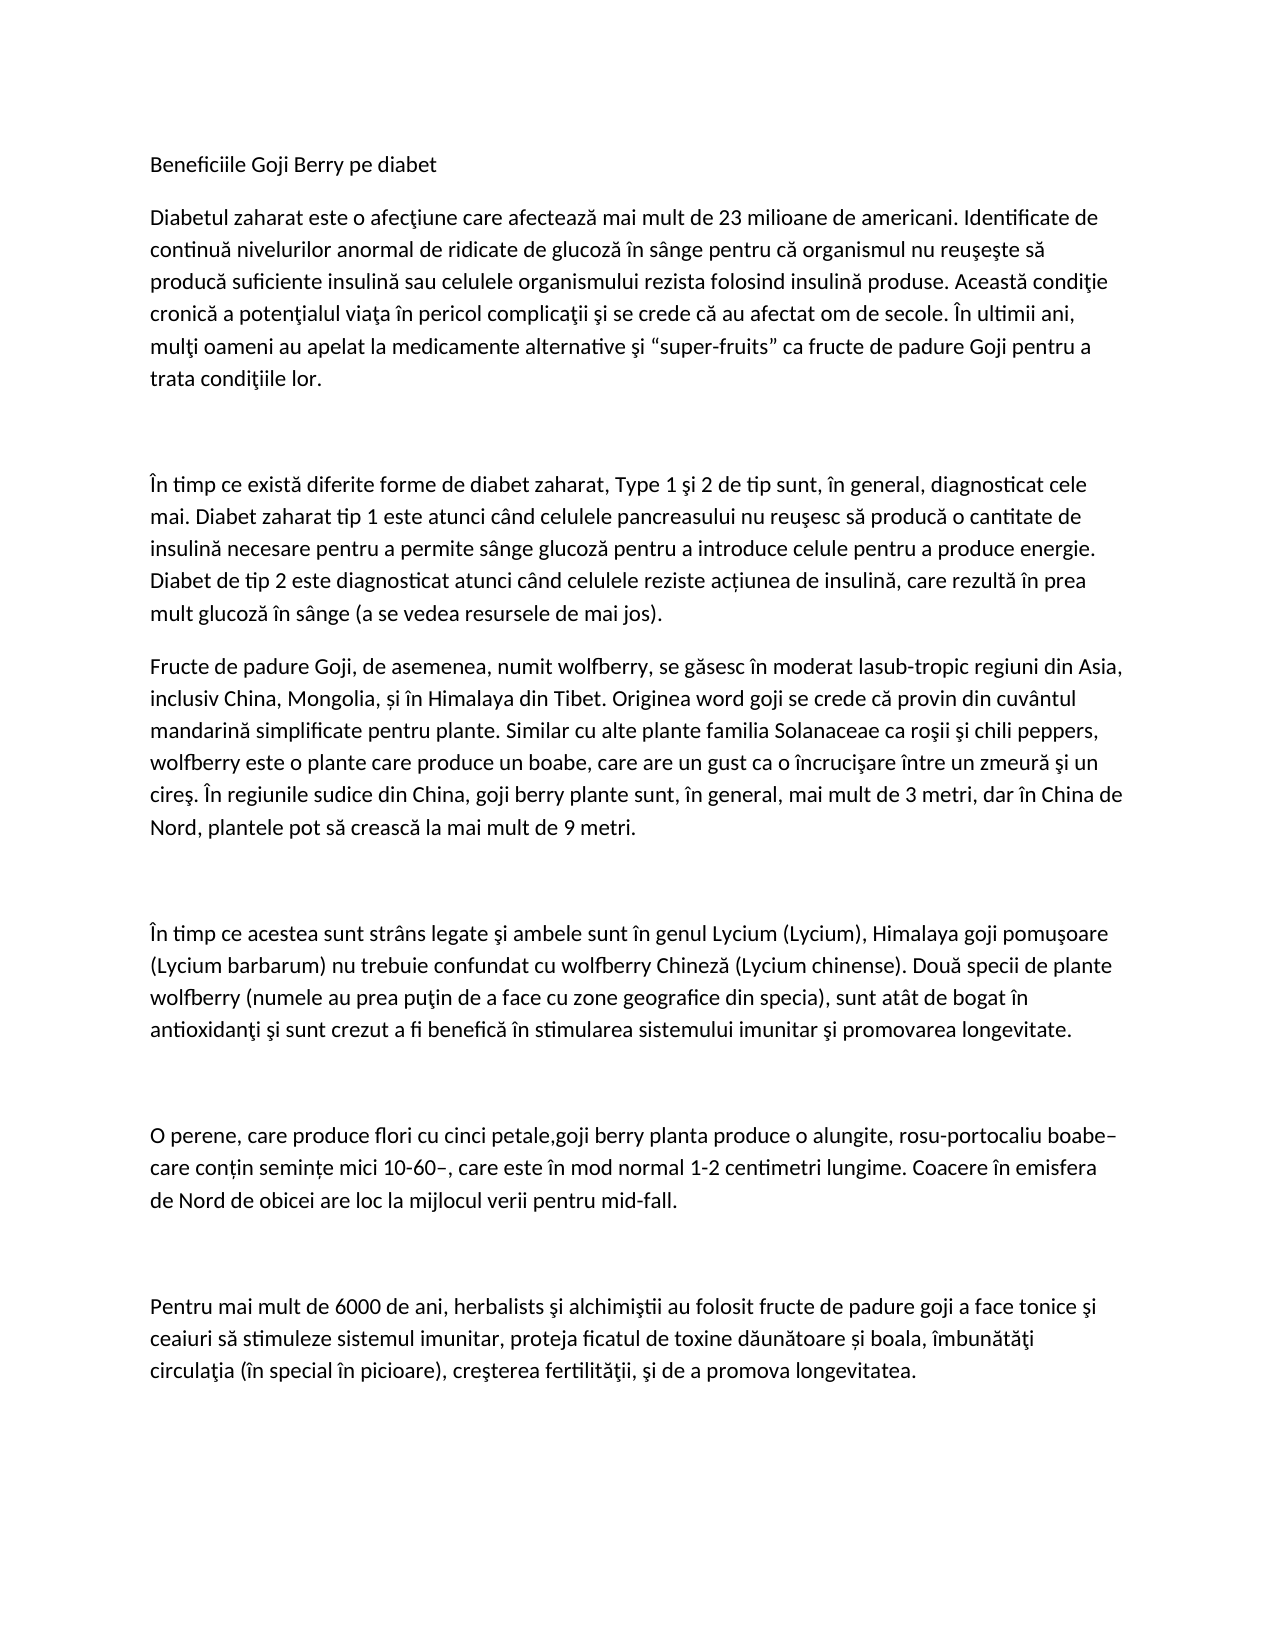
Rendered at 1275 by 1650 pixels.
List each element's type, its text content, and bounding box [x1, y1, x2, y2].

text O perene, care produce flori cu cinci petale,goji berry planta produce o alungite, rosu-portocaliu boabe–care conțin semințe mici 10-60–, care este în mod normal 1-2 centimetri lungime. Coacere în emisfera de Nord de obicei are loc la mijlocul verii pentru mid-fall. [150, 1121, 1125, 1214]
text Pentru mai mult de 6000 de ani, herbalists şi alchimiştii au folosit fructe de padure goji a face tonice şi ceaiuri să stimuleze sistemul imunitar, proteja ficatul de toxine dăunătoare și boala, îmbunătăţi circulaţia (în special în picioare), creşterea fertilităţii, şi de a promova longevitatea. [150, 1292, 1125, 1384]
text Beneficiile Goji Berry pe diabet [150, 150, 1125, 178]
text Diabetul zaharat este o afecţiune care afectează mai mult de 23 milioane de americani. Identificate de continuă nivelurilor anormal de ridicate de glucoză în sânge pentru că organismul nu reuşeşte să producă suficiente insulină sau celulele organismului rezista folosind insulină produse. Această condiţie cronică a potenţialul viaţa în pericol complicaţii şi se crede că au afectat om de secole. În ultimii ani, mulţi oameni au apelat la medicamente alternative şi “super-fruits” ca fructe de padure Goji pentru a trata condiţiile lor. [150, 203, 1125, 392]
text În timp ce acestea sunt strâns legate şi ambele sunt în genul Lycium (Lycium), Himalaya goji pomuşoare (Lycium barbarum) nu trebuie confundat cu wolfberry Chineză (Lycium chinense). Două specii de plante wolfberry (numele au prea puţin de a face cu zone geografice din specia), sunt atât de bogat în antioxidanţi şi sunt crezut a fi benefică în stimularea sistemului imunitar şi promovarea longevitate. [150, 919, 1125, 1043]
text Fructe de padure Goji, de asemenea, numit wolfberry, se găsesc în moderat lasub-tropic regiuni din Asia, inclusiv China, Mongolia, și în Himalaya din Tibet. Originea word goji se crede că provin din cuvântul mandarină simplificate pentru plante. Similar cu alte plante familia Solanaceae ca roşii şi chili peppers, wolfberry este o plante care produce un boabe, care are un gust ca o încrucişare între un zmeură şi un cireş. În regiunile sudice din China, goji berry plante sunt, în general, mai mult de 3 metri, dar în China de Nord, plantele pot să crească la mai mult de 9 metri. [150, 652, 1125, 841]
text În timp ce există diferite forme de diabet zaharat, Type 1 şi 2 de tip sunt, în general, diagnosticat cele mai. Diabet zaharat tip 1 este atunci când celulele pancreasului nu reuşesc să producă o cantitate de insulină necesare pentru a permite sânge glucoză pentru a introduce celule pentru a produce energie. Diabet de tip 2 este diagnosticat atunci când celulele reziste acțiunea de insulină, care rezultă în prea mult glucoză în sânge (a se vedea resursele de mai jos). [150, 470, 1125, 627]
